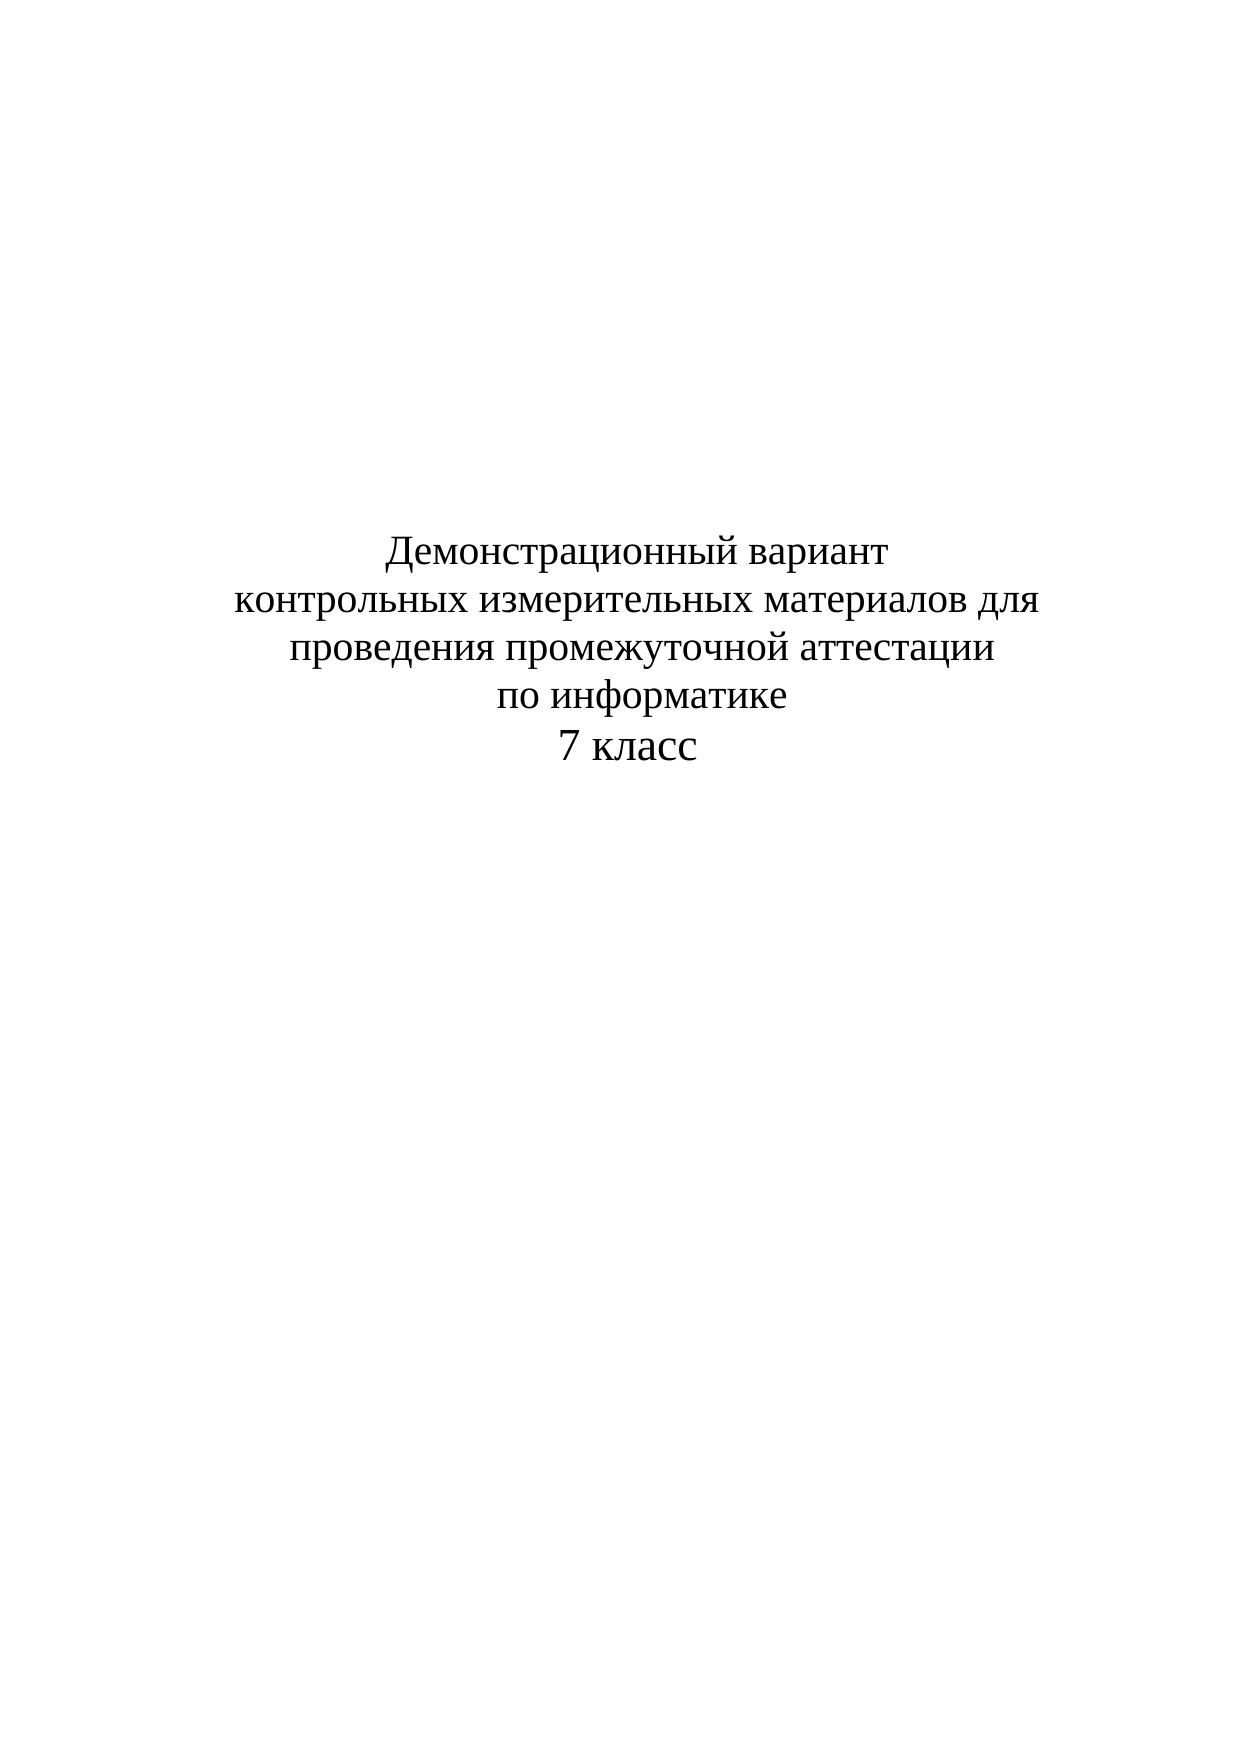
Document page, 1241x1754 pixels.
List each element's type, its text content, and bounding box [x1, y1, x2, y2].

text по информатике [103, 669, 1152, 717]
text контрольных измерительных материалов для [103, 573, 1152, 621]
text Демонстрационный вариант [103, 525, 1152, 573]
text 7 класс [103, 717, 1152, 770]
text проведения промежуточной аттестации [103, 621, 1152, 669]
